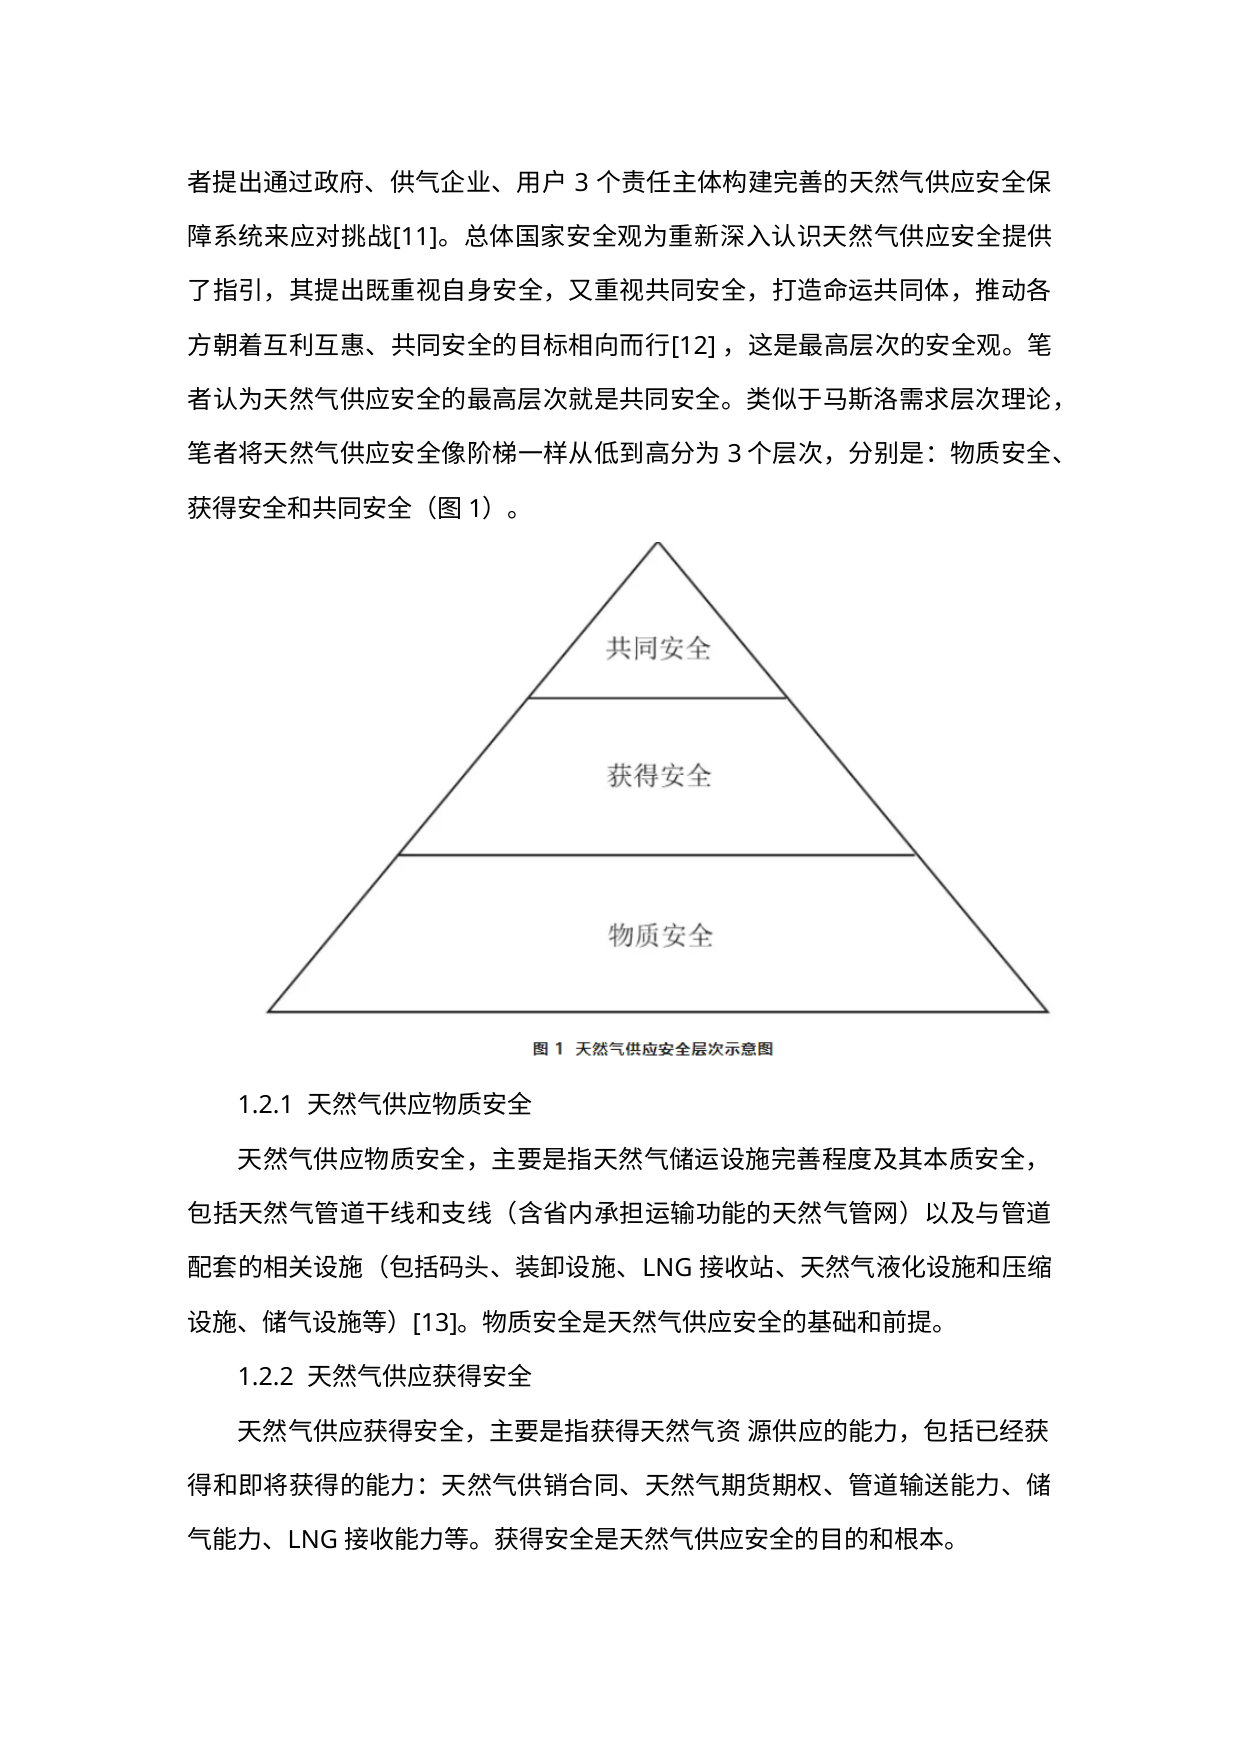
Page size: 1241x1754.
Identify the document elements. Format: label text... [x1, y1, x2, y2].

text 天然气供应获得安全，主要是指获得天然气资 源供应的能力，包括已经获得和即将获得的能力：天然气供销合同、天然气期货期权、管道输送能力、储气能力、LNG 接收能力等。获得安全是天然气供应安全的目的和根本。 [187, 1411, 1053, 1556]
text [187, 162, 1053, 524]
picture [237, 542, 1103, 1070]
text 1.2.1 天然气供应物质安全 [187, 1085, 1053, 1121]
text 1.2.2 天然气供应获得安全 [187, 1357, 1053, 1393]
text 天然气供应物质安全，主要是指天然气储运设施完善程度及其本质安全，包括天然气管道干线和支线（含省内承担运输功能的天然气管网）以及与管道配套的相关设施（包括码头、装卸设施、LNG 接收站、天然气液化设施和压缩设施、储气设施等）[13]。物质安全是天然气供应安全的基础和前提。 [187, 1139, 1053, 1338]
